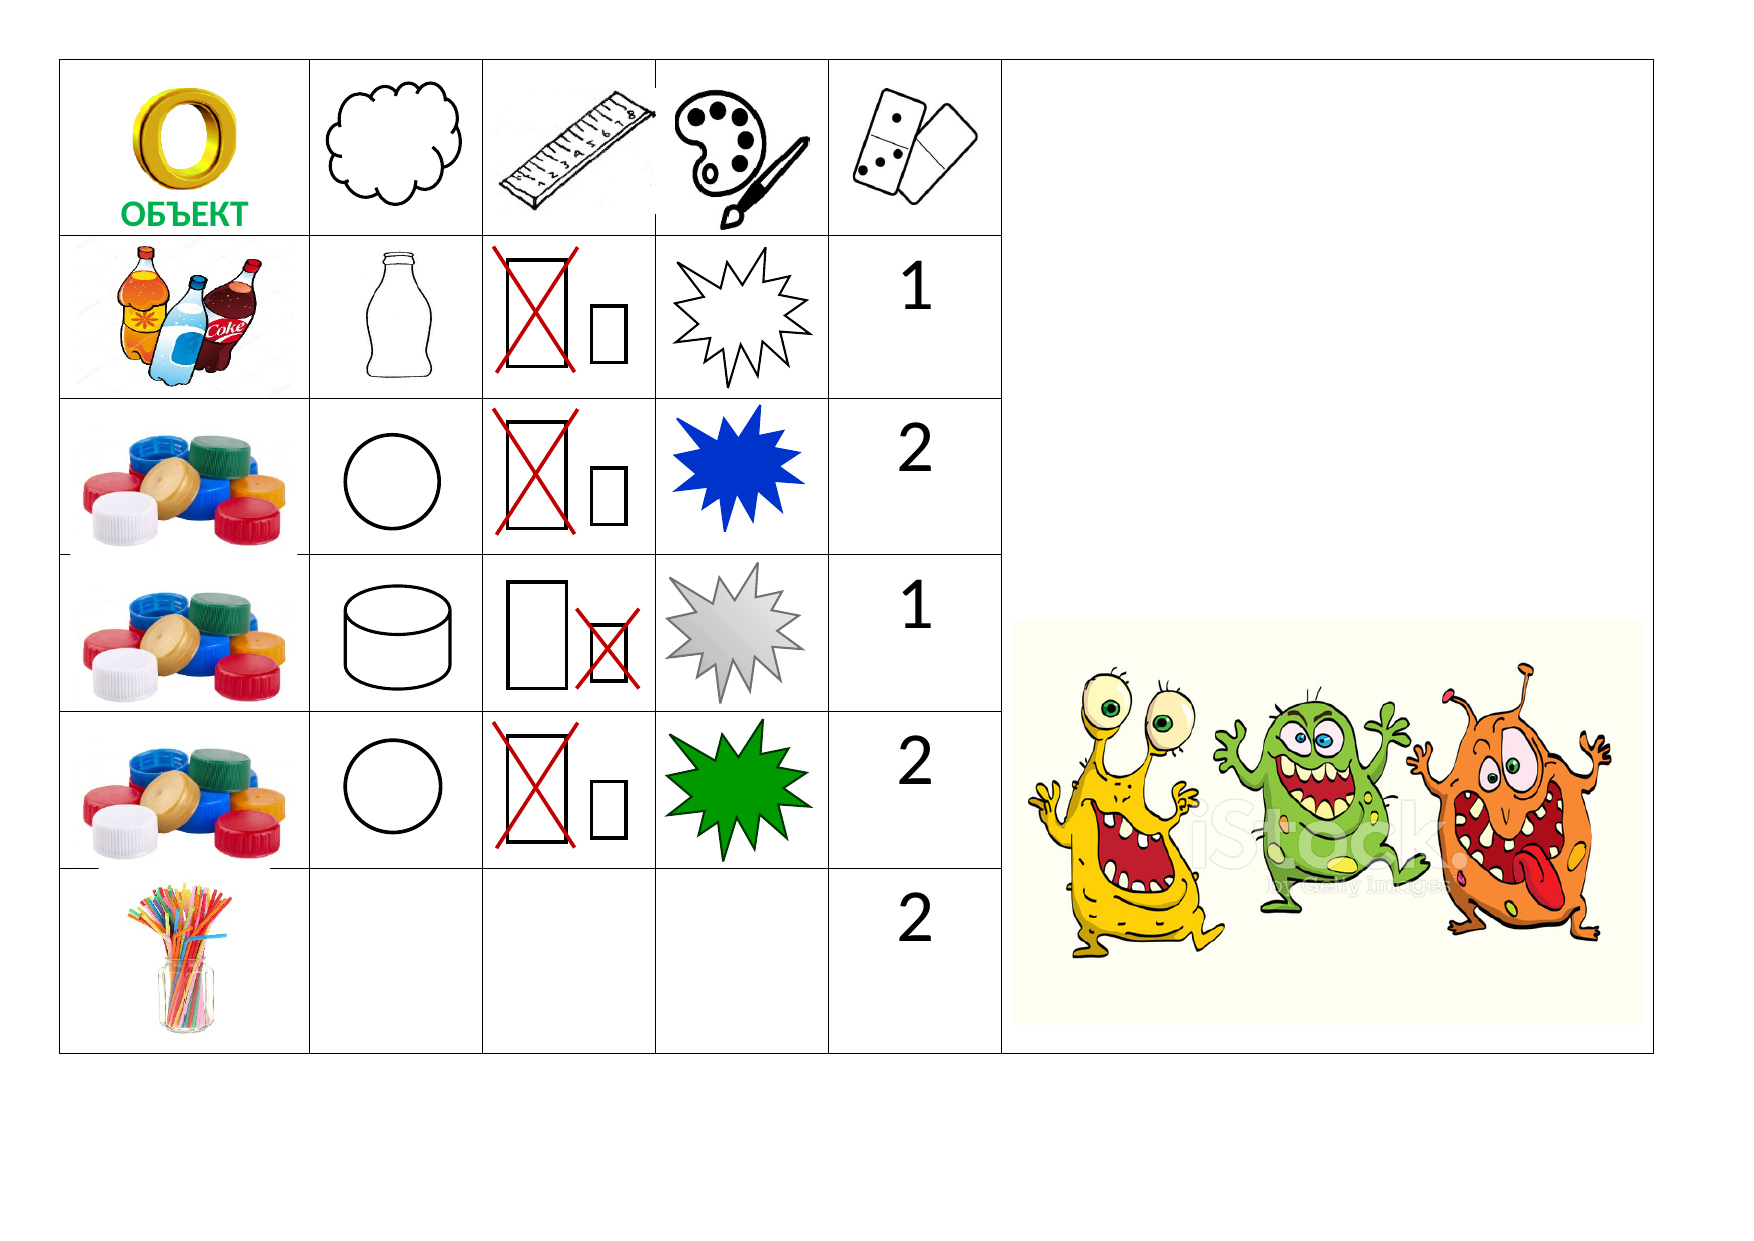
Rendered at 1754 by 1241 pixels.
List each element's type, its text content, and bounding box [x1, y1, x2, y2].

table_cell 2 [829, 712, 1001, 868]
table_header ОБЪЕКТ [60, 60, 309, 235]
picture [1013, 620, 1644, 1025]
table_cell [461, 236, 482, 397]
table_cell 2 [829, 399, 1001, 554]
table_cell [60, 712, 309, 868]
picture [332, 236, 461, 398]
table_header [483, 60, 655, 235]
table_cell [310, 712, 482, 868]
table_cell [60, 399, 309, 554]
table_cell [310, 869, 482, 1053]
table_header [1002, 60, 1653, 1053]
table_cell 1 [829, 236, 1001, 397]
table_cell [60, 236, 309, 397]
picture [132, 88, 237, 190]
table_cell [60, 555, 309, 711]
table_cell [310, 399, 482, 554]
table_cell [483, 869, 655, 1053]
table_cell [656, 712, 828, 868]
table_cell [60, 869, 309, 1053]
table_cell [483, 399, 655, 554]
table_cell [656, 399, 828, 554]
picture [71, 740, 298, 1041]
table_cell [483, 712, 655, 868]
table_header [656, 60, 828, 235]
table_cell 1 [829, 555, 1001, 711]
table_cell [310, 555, 482, 711]
picture [675, 88, 810, 231]
picture [493, 88, 656, 214]
table_cell [483, 236, 655, 397]
table_cell [310, 236, 332, 397]
table_cell [483, 555, 655, 711]
table_header [310, 60, 482, 235]
picture [70, 426, 298, 555]
table_cell [656, 236, 828, 397]
table_cell 2 [829, 869, 1001, 1053]
picture [852, 88, 978, 205]
table_cell [656, 555, 828, 711]
picture [75, 236, 294, 396]
picture [70, 583, 298, 711]
table_cell [656, 869, 828, 1053]
table_header [829, 60, 1001, 235]
